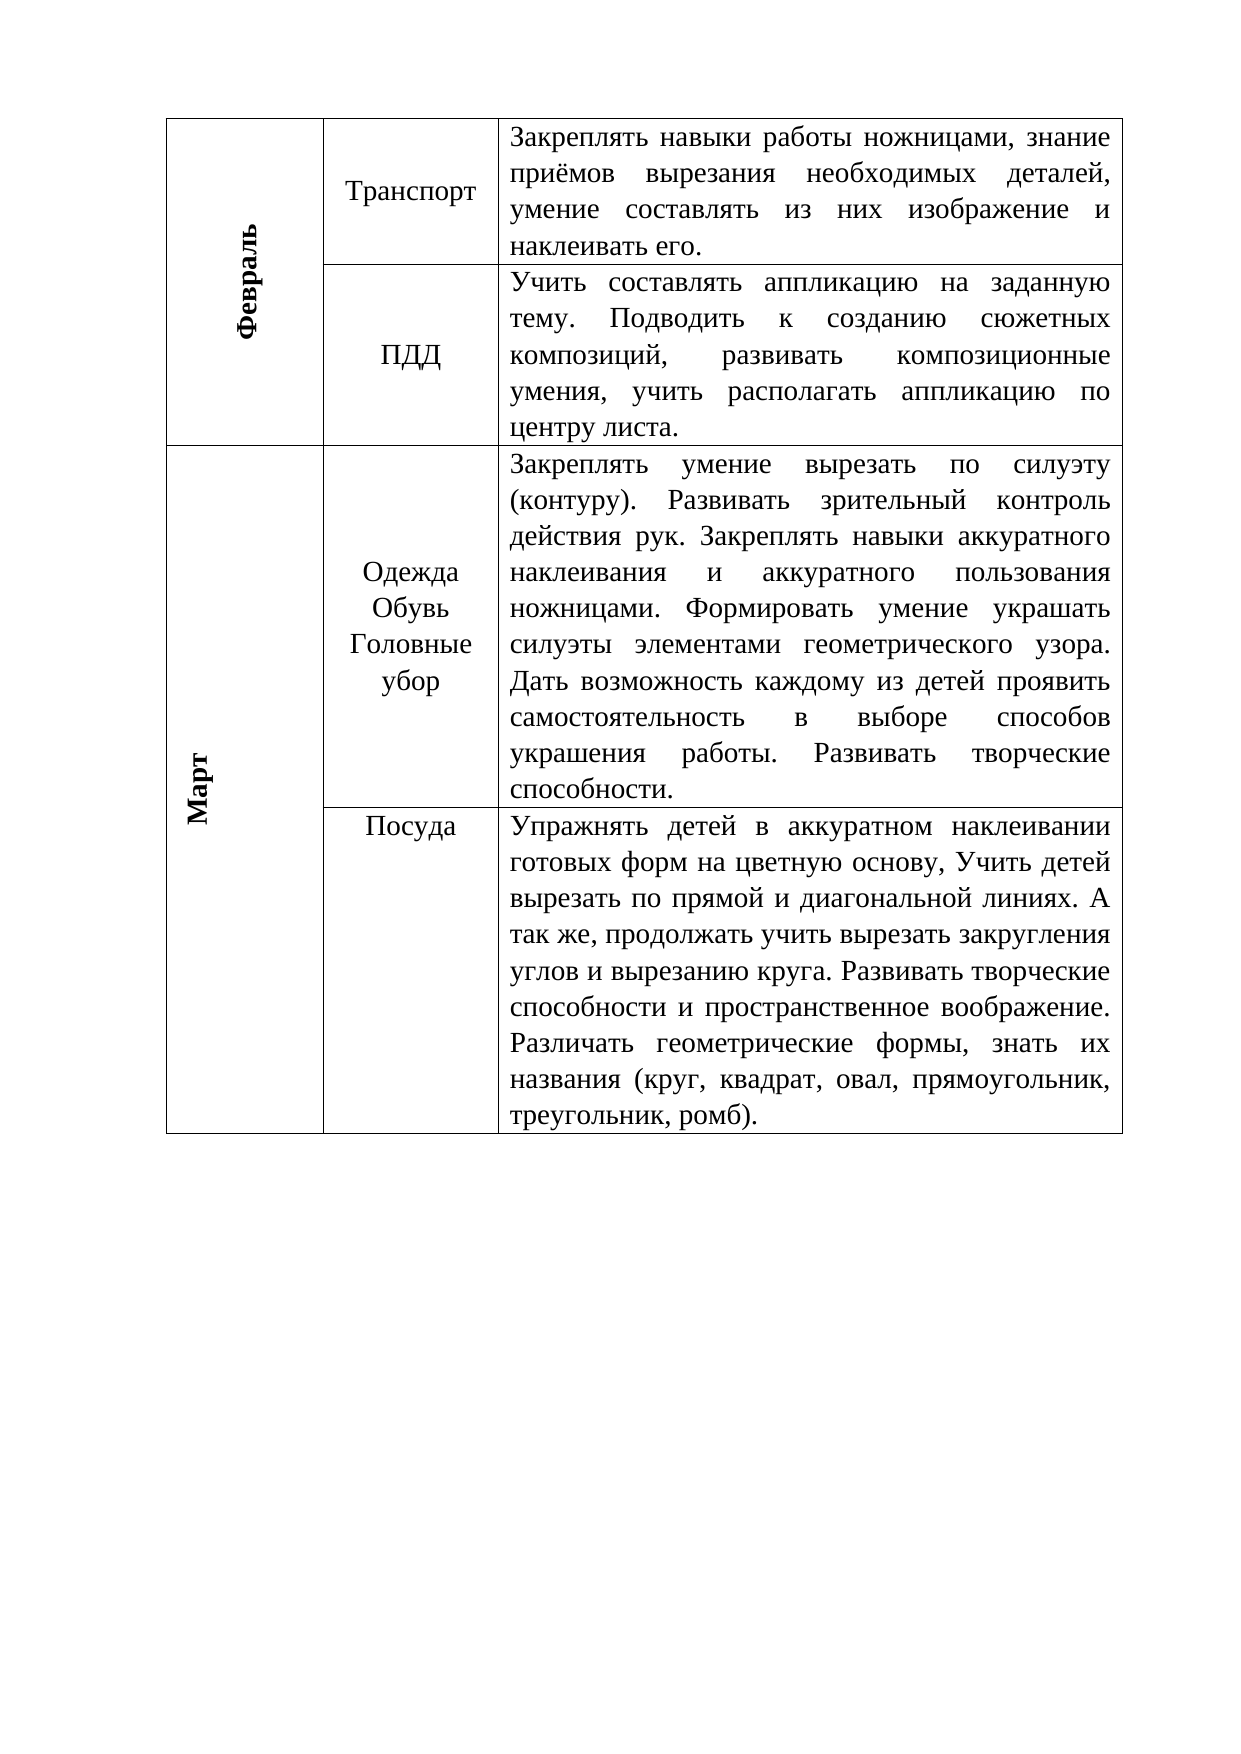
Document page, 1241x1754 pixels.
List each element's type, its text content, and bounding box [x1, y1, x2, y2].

table_cell Транспорт [324, 119, 498, 263]
table_cell Учить составлять аппликацию на заданную тему. Подводить к созданию сюжетных композиций, развивать композиционные умения, учить располагать аппликацию по центру листа. [499, 265, 1122, 445]
table_cell Февраль [167, 119, 323, 445]
table_cell Март [167, 446, 323, 1133]
table_cell Закреплять навыки работы ножницами, знание приёмов вырезания необходимых деталей, умение составлять из них изображение и наклеивать его. [499, 119, 1122, 263]
table_cell Посуда [324, 808, 498, 1133]
table_cell Одежда Обувь Головные убор [324, 446, 498, 807]
table_cell Упражнять детей в аккуратном наклеивании готовых форм на цветную основу, Учить детей вырезать по прямой и диагональной линиях. А так же, продолжать учить вырезать закругления углов и вырезанию круга. Развивать творческие способности и пространственное воображение. Различать геометрические формы, знать их названия (круг, квадрат, овал, прямоугольник, треугольник, ромб). [499, 808, 1122, 1133]
table_cell ПДД [324, 265, 498, 445]
table_cell Закреплять умение вырезать по силуэту (контуру). Развивать зрительный контроль действия рук. Закреплять навыки аккуратного наклеивания и аккуратного пользования ножницами. Формировать умение украшать силуэты элементами геометрического узора. Дать возможность каждому из детей проявить самостоятельность в выборе способов украшения работы. Развивать творческие способности. [499, 446, 1122, 807]
